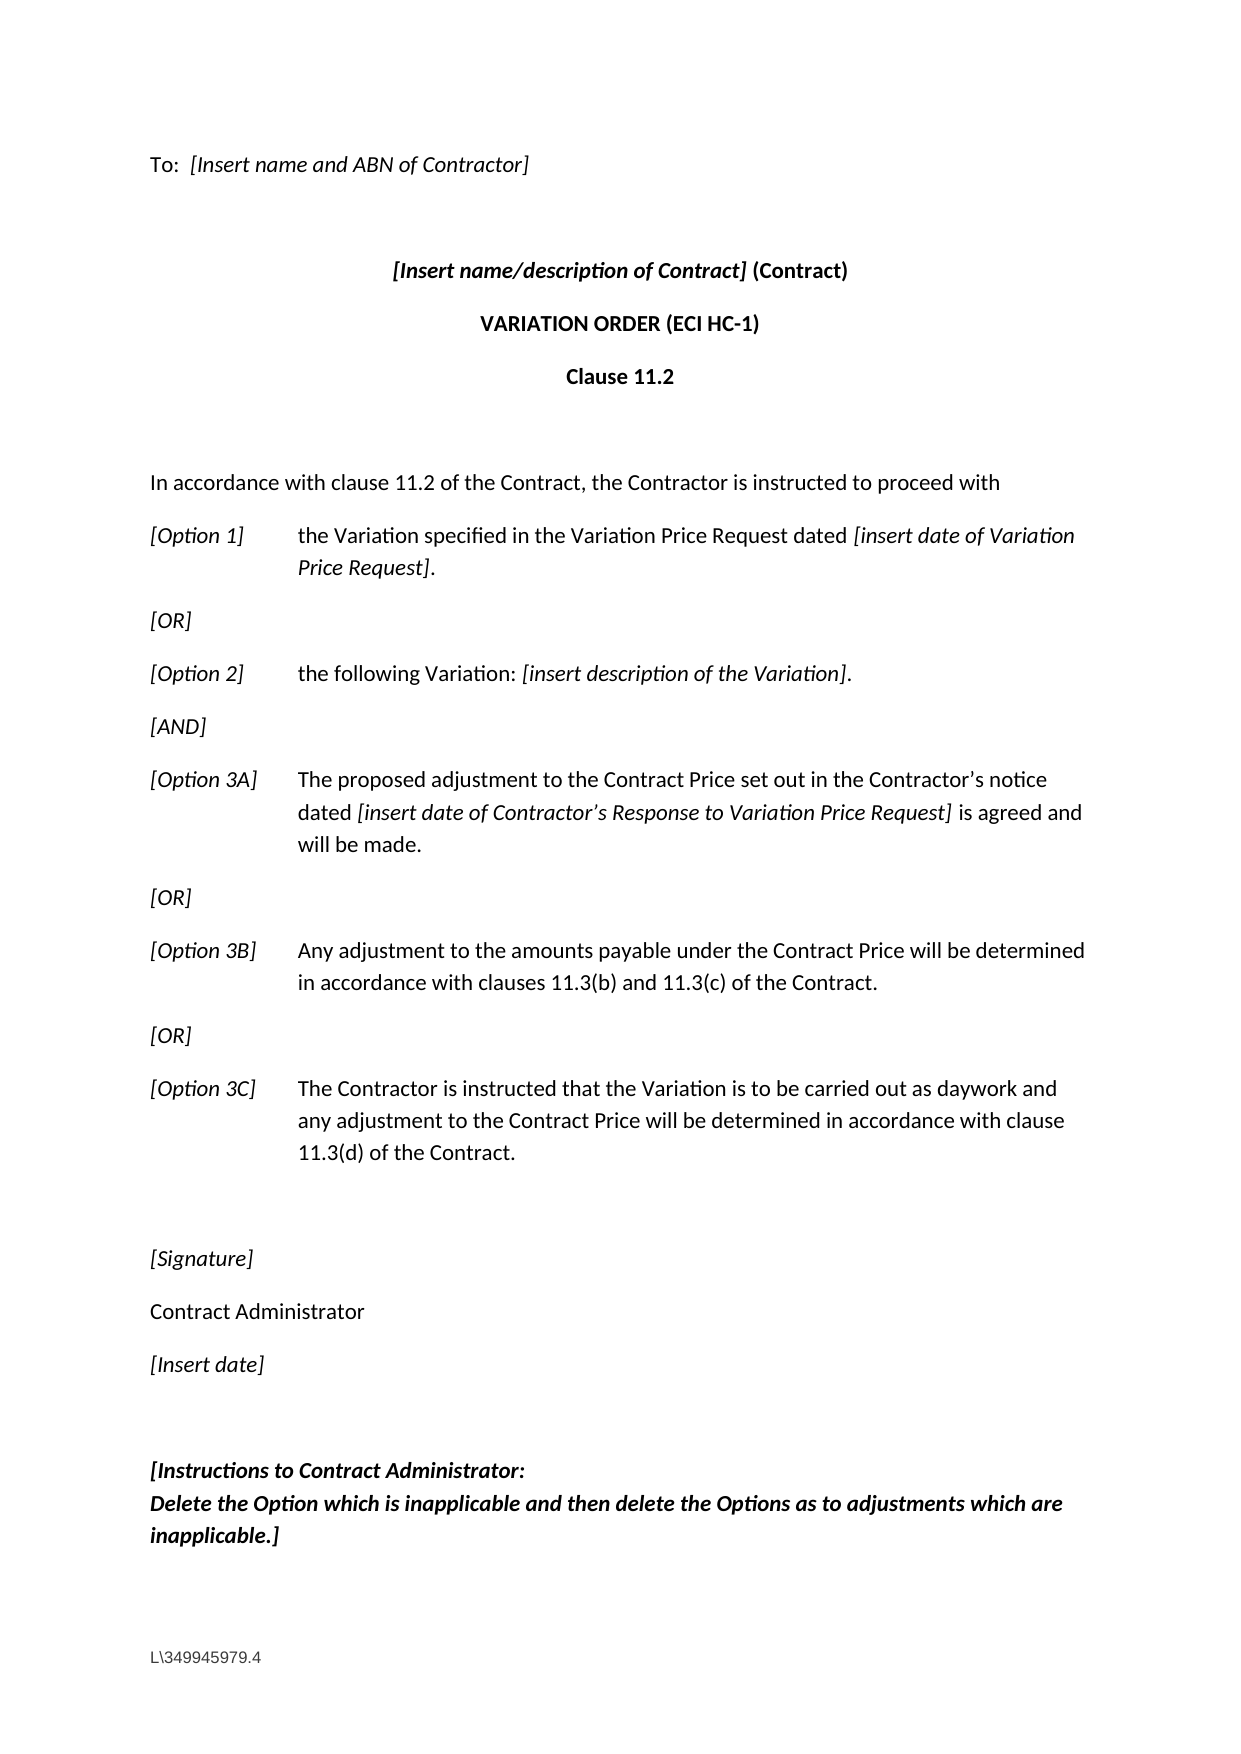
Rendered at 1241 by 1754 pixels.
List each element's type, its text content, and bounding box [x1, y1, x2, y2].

text [Option 3A] The proposed adjustment to the Contract Price set out in the Contractor’s notice dated [insert date of Contractor’s Response to Variation Price Request] is agreed and will be made. [150, 765, 1090, 858]
text [Insert date] [150, 1351, 1090, 1378]
text [Option 1] the Variation specified in the Variation Price Request dated [insert date of Variation Price Request]. [150, 521, 1090, 581]
text To: [Insert name and ABN of Contractor] [150, 150, 1090, 178]
text [Insert name/description of Contract] (Contract) [150, 256, 1090, 284]
text [OR] [150, 883, 1090, 911]
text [150, 1457, 1090, 1549]
text VARIATION ORDER (ECI HC-1) [150, 309, 1090, 337]
text [Option 3C] The Contractor is instructed that the Variation is to be carried out as daywork and any adjustment to the Contract Price will be determined in accordance with clause 11.3(d) of the Contract. [150, 1074, 1090, 1166]
text [Signature] [150, 1244, 1090, 1272]
text [OR] [150, 606, 1090, 634]
text Contract Administrator [150, 1297, 1090, 1326]
text [AND] [150, 712, 1090, 740]
text [Option 3B] Any adjustment to the amounts payable under the Contract Price will be determined in accordance with clauses 11.3(b) and 11.3(c) of the Contract. [150, 936, 1090, 996]
text [Option 2] the following Variation: [insert description of the Variation]. [150, 659, 1090, 687]
text [OR] [150, 1021, 1090, 1049]
text In accordance with clause 11.2 of the Contract, the Contractor is instructed to proceed with [150, 468, 1090, 496]
text Clause 11.2 [150, 362, 1090, 390]
